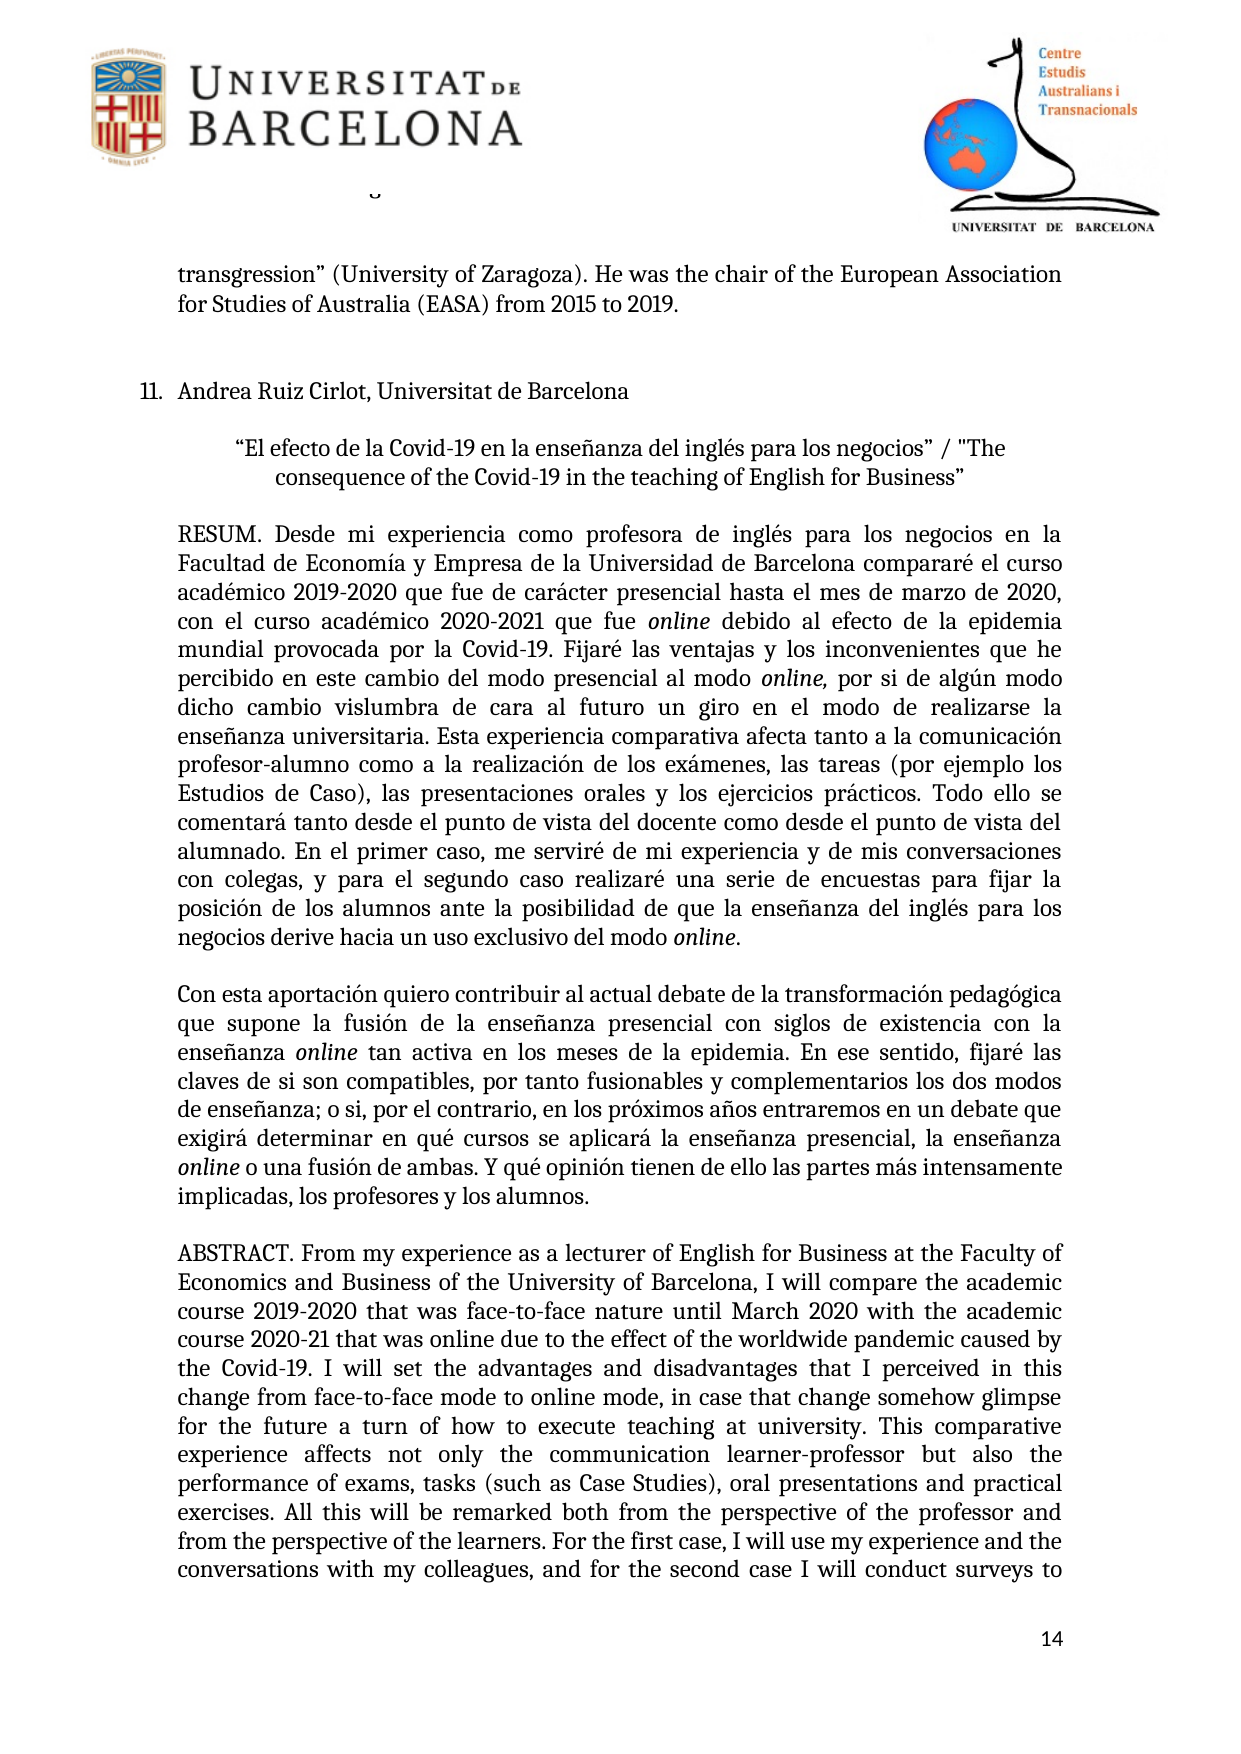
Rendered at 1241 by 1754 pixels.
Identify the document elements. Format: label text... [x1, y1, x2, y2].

picture [917, 32, 1169, 237]
list Andrea Ruiz Cirlot, Universitat de Barcelona [140, 377, 1063, 405]
text “El efecto de la Covid-19 en la enseñanza del inglés para los negocios” / "The consequence of the Covid-19 in the teaching of English for Business” [177, 434, 1063, 492]
picture [75, 26, 603, 192]
text Con esta aportación quiero contribuir al actual debate de la transformación pedagógica que supone la fusión de la enseñanza presencial con siglos de existencia con la enseñanza online tan activa en los meses de la epidemia. En ese sentido, fijaré las claves de si son compatibles, por tanto fusionables y complementarios los dos modos de enseñanza; o si, por el contrario, en los próximos años entraremos en un debate que exigirá determinar en qué cursos se aplicará la enseñanza presencial, la enseñanza online o una fusión de ambas. Y qué opinión tienen de ello las partes más intensamente implicadas, los profesores y los alumnos. [177, 980, 1063, 1210]
text RESUM. Desde mi experiencia como profesora de inglés para los negocios en la Facultad de Economía y Empresa de la Universidad de Barcelona compararé el curso académico 2019-2020 que fue de carácter presencial hasta el mes de marzo de 2020, con el curso académico 2020-2021 que fue online debido al efecto de la epidemia mundial provocada por la Covid-19. Fijaré las ventajas y los inconvenientes que he percibido en este cambio del modo presencial al modo online, por si de algún modo dicho cambio vislumbra de cara al futuro un giro en el modo de realizarse la enseñanza universitaria. Esta experiencia comparativa afecta tanto a la comunicación profesor-alumno como a la realización de los exámenes, las tareas (por ejemplo los Estudios de Caso), las presentaciones orales y los ejercicios prácticos. Todo ello se comentará tanto desde el punto de vista del docente como desde el punto de vista del alumnado. En el primer caso, me serviré de mi experiencia y de mis conversaciones con colegas, y para el segundo caso realizaré una serie de encuestas para fijar la posición de los alumnos ante la posibilidad de que la enseñanza del inglés para los negocios derive hacia un uso exclusivo del modo online. [177, 520, 1063, 952]
